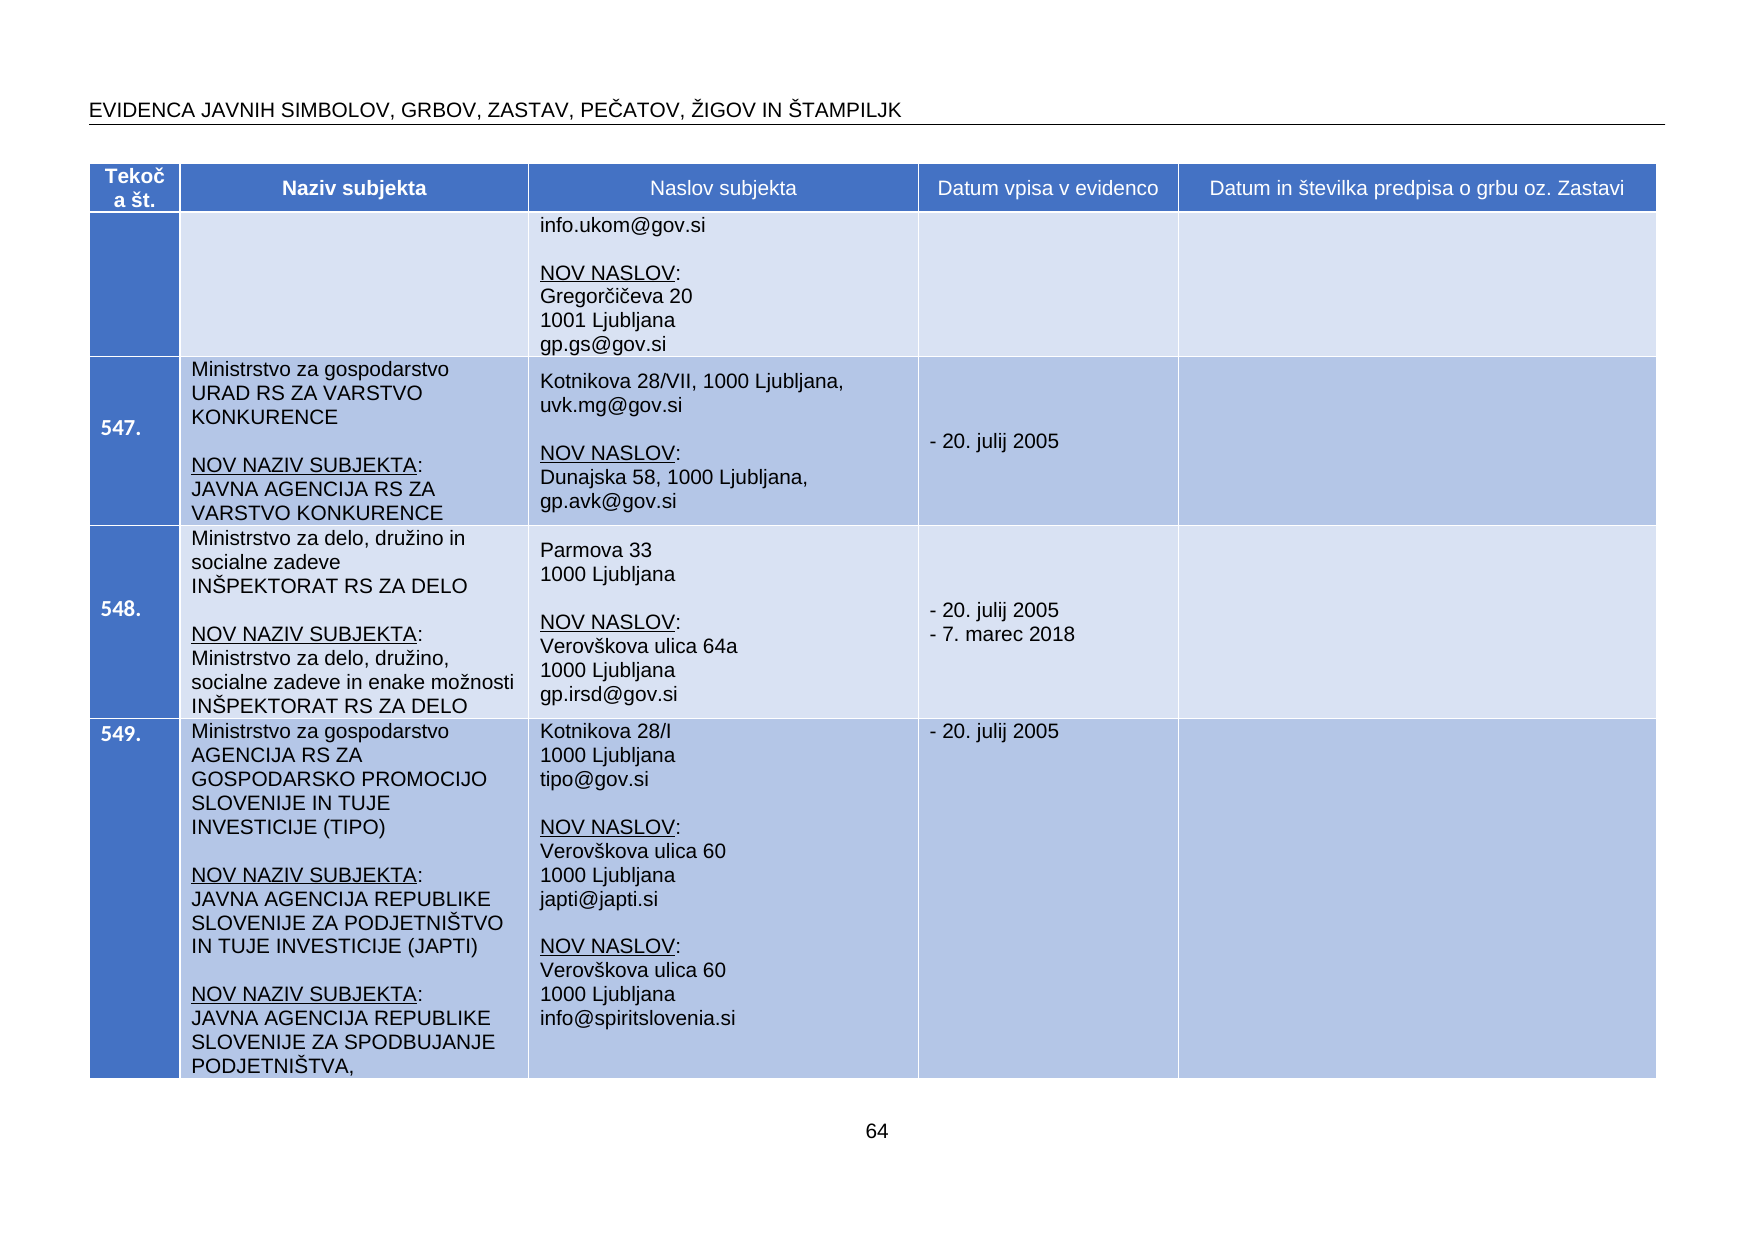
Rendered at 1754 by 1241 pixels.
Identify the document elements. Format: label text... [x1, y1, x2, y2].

table_header Tekoča št. [90, 164, 179, 211]
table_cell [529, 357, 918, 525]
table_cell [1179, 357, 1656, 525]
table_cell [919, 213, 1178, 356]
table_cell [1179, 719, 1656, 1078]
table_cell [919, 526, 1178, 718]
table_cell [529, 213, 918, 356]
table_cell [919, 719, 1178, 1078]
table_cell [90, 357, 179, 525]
table_header Naslov subjekta [529, 164, 918, 211]
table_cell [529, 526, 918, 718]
table_header Datum vpisa v evidenco [919, 164, 1178, 211]
table_header Datum in številka predpisa o grbu oz. Zastavi [1179, 164, 1656, 211]
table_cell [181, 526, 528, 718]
table_header Naziv subjekta [181, 164, 528, 211]
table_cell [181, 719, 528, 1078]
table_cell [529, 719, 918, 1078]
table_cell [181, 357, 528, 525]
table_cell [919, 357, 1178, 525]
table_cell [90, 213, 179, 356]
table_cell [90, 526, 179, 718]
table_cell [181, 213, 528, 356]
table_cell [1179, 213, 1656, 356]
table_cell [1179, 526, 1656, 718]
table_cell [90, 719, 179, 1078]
